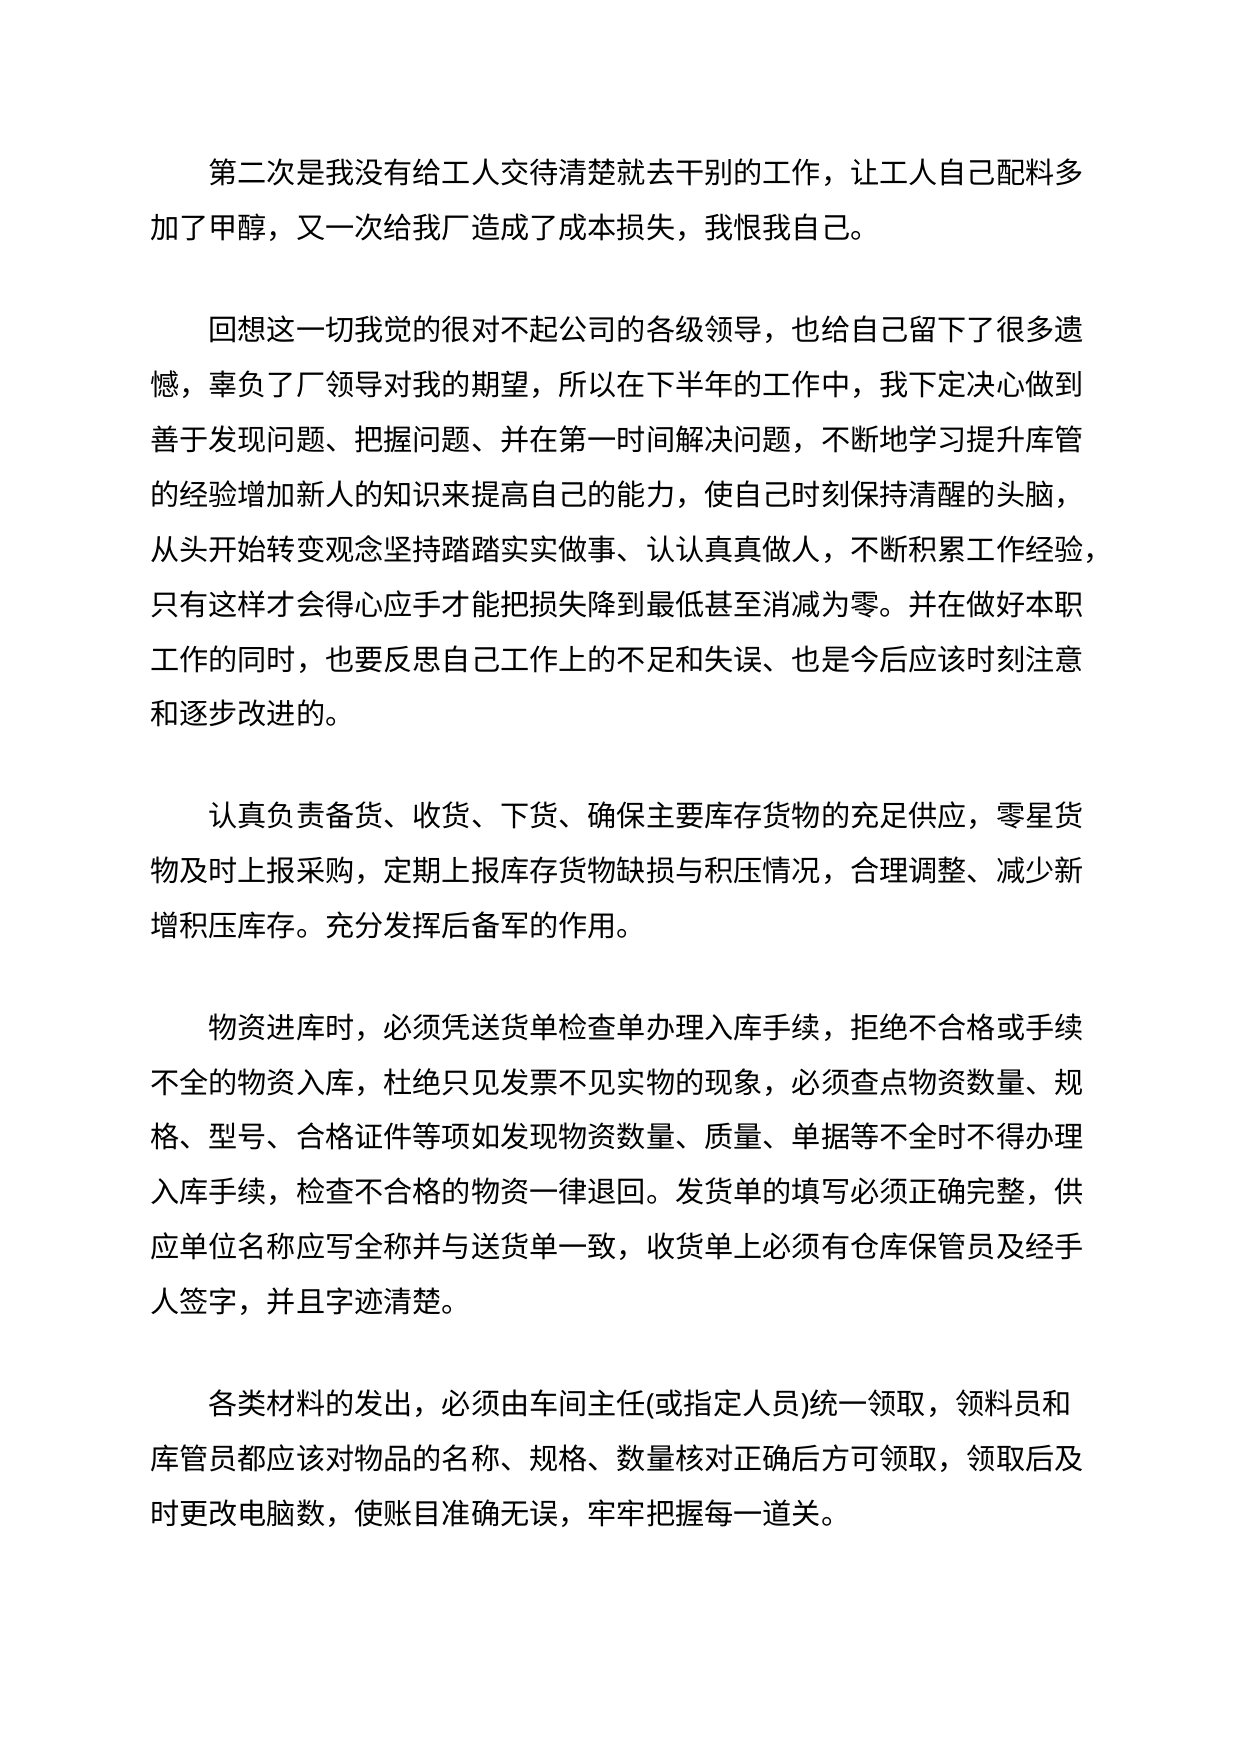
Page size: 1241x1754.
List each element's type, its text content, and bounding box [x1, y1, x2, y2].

text 各类材料的发出，必须由车间主任(或指定人员)统一领取，领料员和库管员都应该对物品的名称、规格、数量核对正确后方可领取，领取后及时更改电脑数，使账目准确无误，牢牢把握每一道关。 [150, 1381, 1090, 1533]
text 回想这一切我觉的很对不起公司的各级领导，也给自己留下了很多遗憾，辜负了厂领导对我的期望，所以在下半年的工作中，我下定决心做到善于发现问题、把握问题、并在第一时间解决问题，不断地学习提升库管的经验增加新人的知识来提高自己的能力，使自己时刻保持清醒的头脑，从头开始转变观念坚持踏踏实实做事、认认真真做人，不断积累工作经验，只有这样才会得心应手才能把损失降到最低甚至消减为零。并在做好本职工作的同时，也要反思自己工作上的不足和失误、也是今后应该时刻注意和逐步改进的。 [150, 307, 1090, 733]
text 认真负责备货、收货、下货、确保主要库存货物的充足供应，零星货物及时上报采购，定期上报库存货物缺损与积压情况，合理调整、减少新增积压库存。充分发挥后备军的作用。 [150, 793, 1090, 945]
text 第二次是我没有给工人交待清楚就去干别的工作，让工人自己配料多加了甲醇，又一次给我厂造成了成本损失，我恨我自己。 [150, 150, 1090, 247]
text 物资进库时，必须凭送货单检查单办理入库手续，拒绝不合格或手续不全的物资入库，杜绝只见发票不见实物的现象，必须查点物资数量、规格、型号、合格证件等项如发现物资数量、质量、单据等不全时不得办理入库手续，检查不合格的物资一律退回。发货单的填写必须正确完整，供应单位名称应写全称并与送货单一致，收货单上必须有仓库保管员及经手人签字，并且字迹清楚。 [150, 1004, 1090, 1321]
